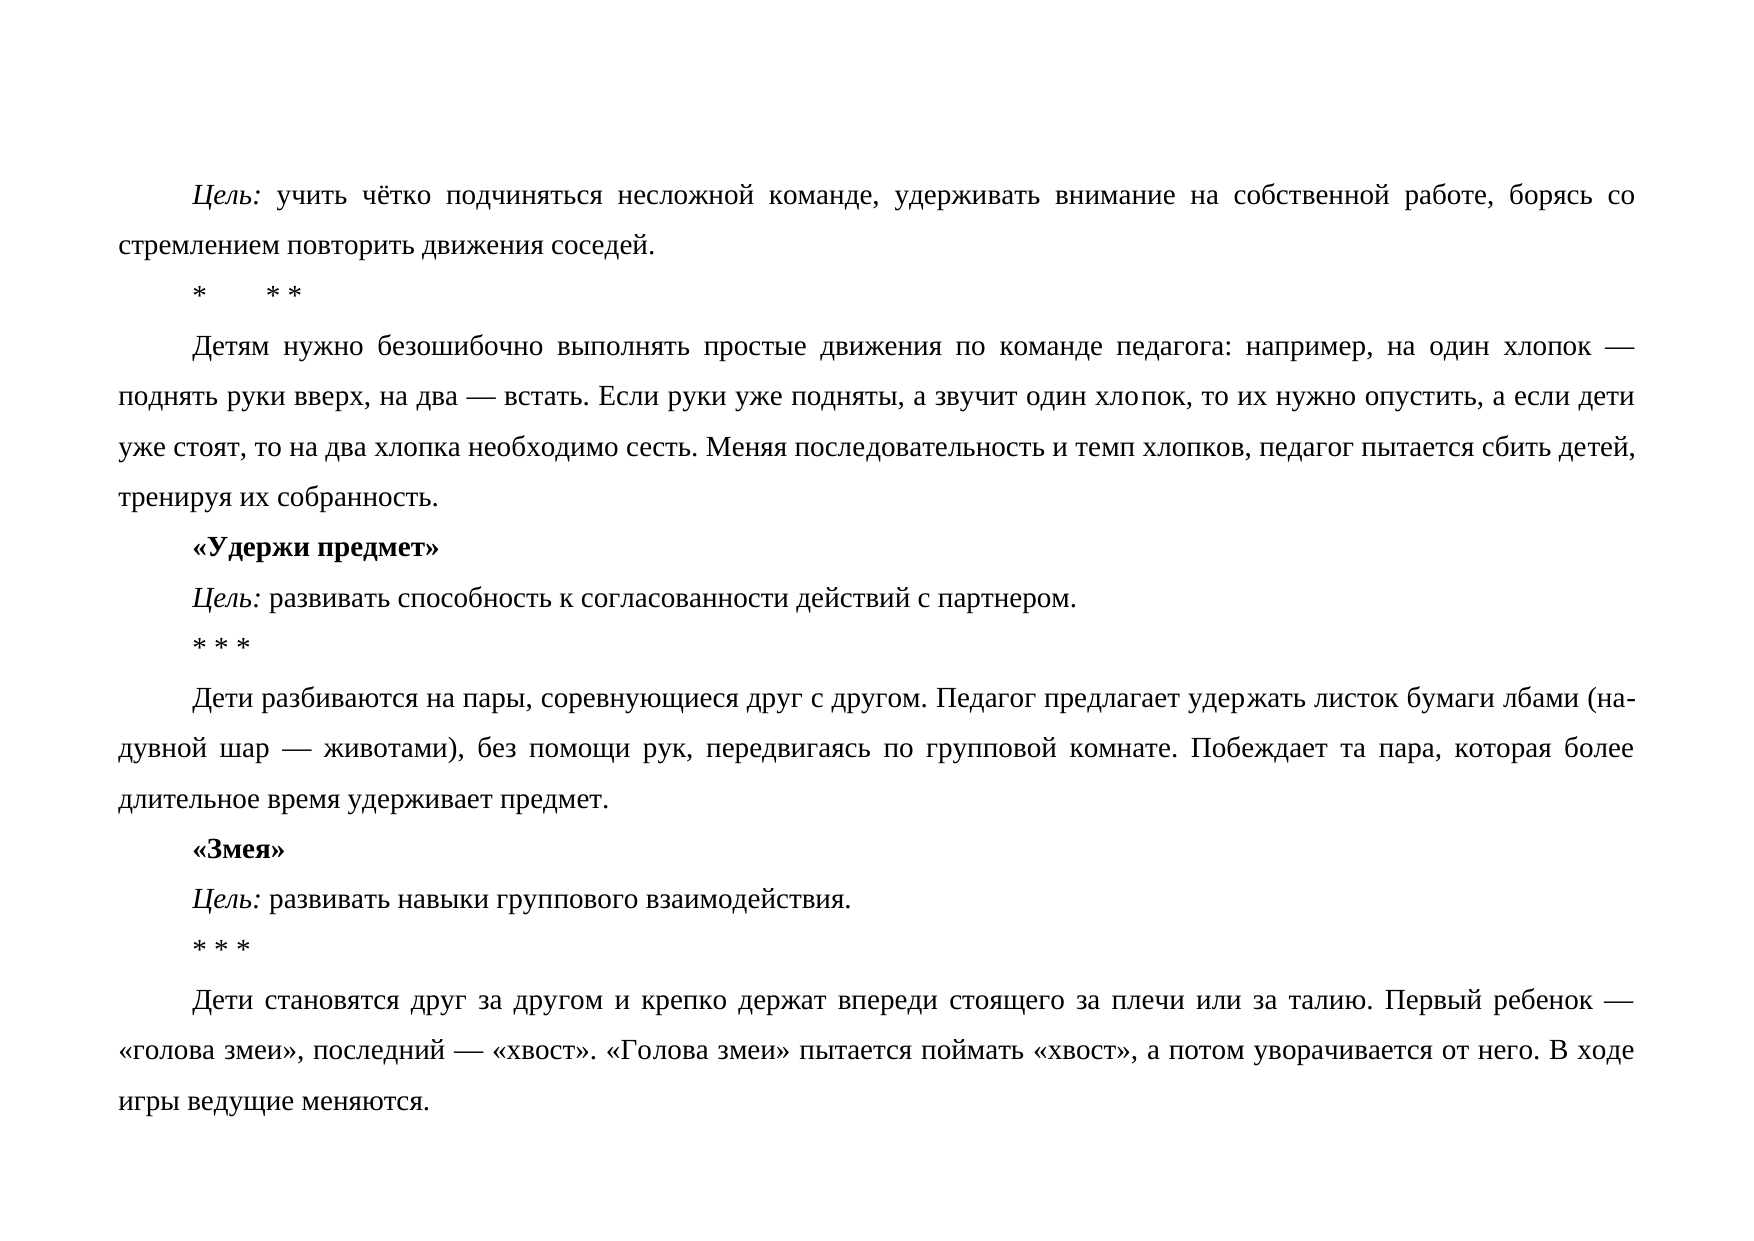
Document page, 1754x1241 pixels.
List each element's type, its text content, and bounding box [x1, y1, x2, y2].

text * * * [118, 278, 1636, 311]
text Цель: учить чётко подчиняться несложной команде, удерживать внимание на собственной работе, борясь со стремлением повторить движения соседей. [118, 177, 1636, 261]
text Цель: развивать способность к согласованности действий с партнером. [118, 580, 1636, 613]
text Детям нужно безошибочно выполнять простые движения по команде педагога: например, на один хлопок — поднять руки вверх, на два — встать. Если руки уже подняты, а звучит один хлопок, то их нужно опустить, а если дети уже стоят, то на два хлопка необходимо сесть. Меняя последовательность и темп хлопков, педагог пытается сбить детей, тренируя их собранность. [118, 328, 1636, 513]
text * * * [118, 932, 1636, 965]
text * * * [118, 630, 1636, 663]
text «Змея» [118, 831, 1636, 865]
text Дети разбиваются на пары, соревнующиеся друг с другом. Педагог предлагает удержать листок бумаги лбами (надувной шар — животами), без помощи рук, передвигаясь по групповой комнате. Побеждает та пара, которая более длительное время удерживает предмет. [118, 680, 1636, 814]
text Цель: развивать навыки группового взаимодействия. [118, 882, 1636, 915]
text «Удержи предмет» [118, 529, 1636, 563]
text Дети становятся друг за другом и крепко держат впереди стоящего за плечи или за талию. Первый ребенок — «голова змеи», последний — «хвост». «Голова змеи» пытается поймать «хвост», а потом уворачивается от него. В ходе игры ведущие меняются. [118, 982, 1636, 1116]
